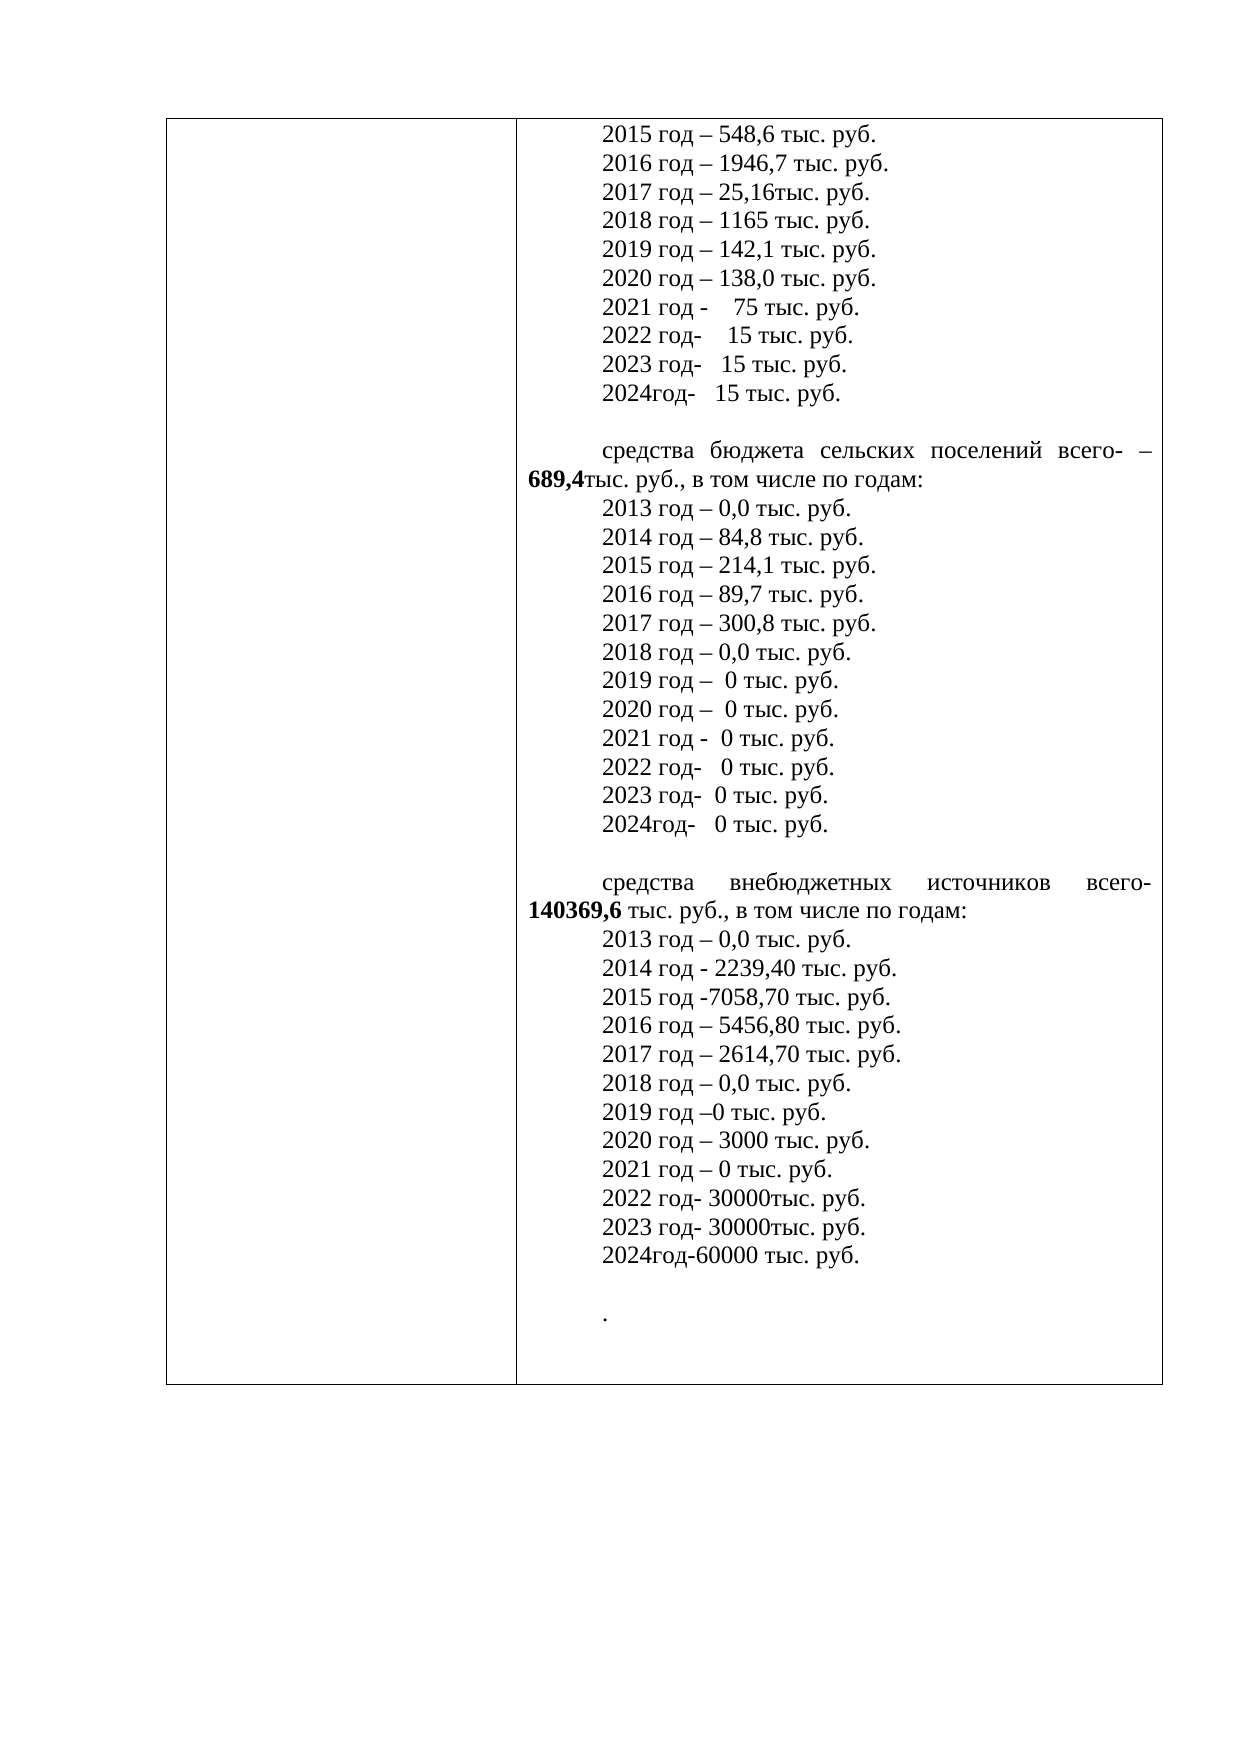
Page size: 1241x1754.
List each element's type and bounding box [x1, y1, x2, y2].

table_cell [167, 119, 516, 1384]
table_cell [517, 119, 1162, 1384]
